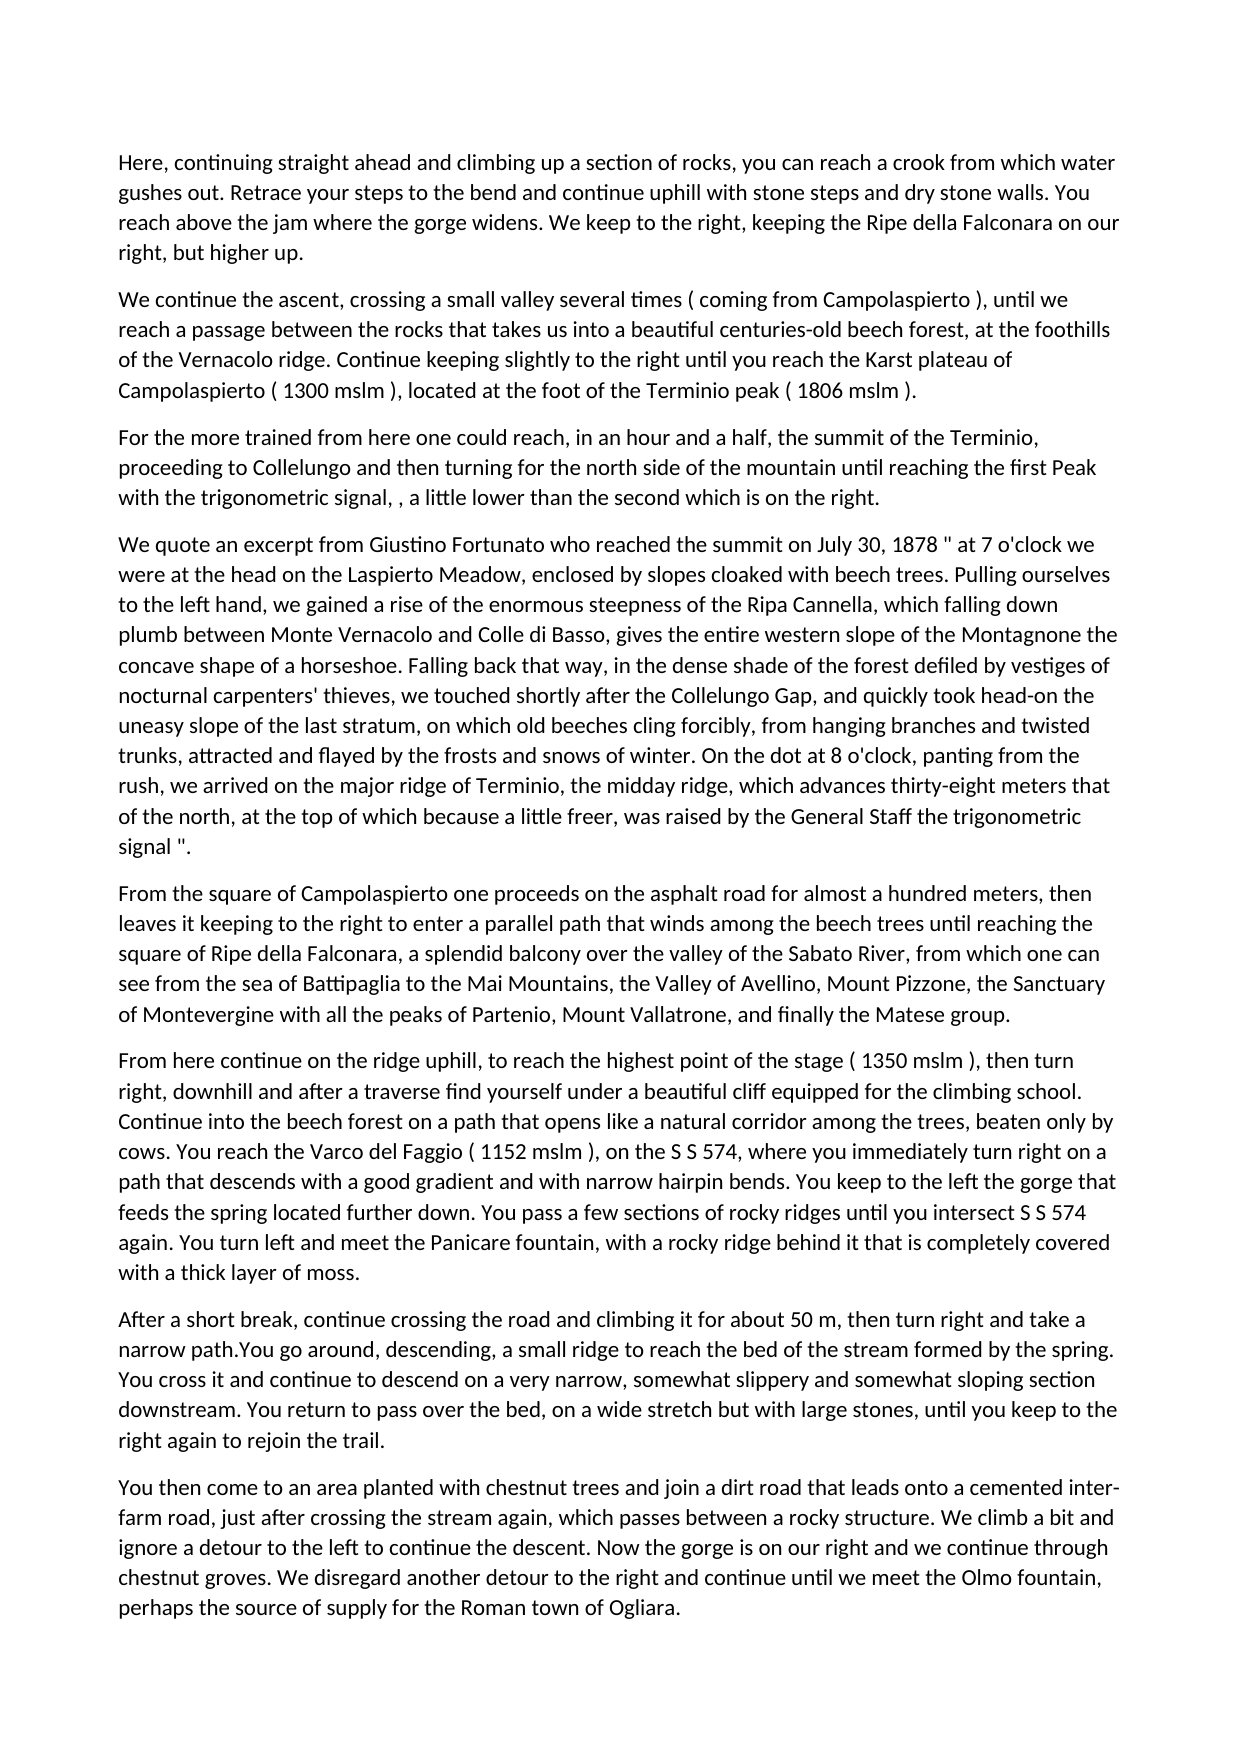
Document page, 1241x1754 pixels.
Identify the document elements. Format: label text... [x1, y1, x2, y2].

text After a short break, continue crossing the road and climbing it for about 50 m, then turn right and take a narrow path.You go around, descending, a small ridge to reach the bed of the stream formed by the spring. You cross it and continue to descend on a very narrow, somewhat slippery and somewhat sloping section downstream. You return to pass over the bed, on a wide stretch but with large stones, until you keep to the right again to rejoin the trail. [118, 1305, 1122, 1454]
text Here, continuing straight ahead and climbing up a section of rocks, you can reach a crook from which water gushes out. Retrace your steps to the bend and continue uphill with stone steps and dry stone walls. You reach above the jam where the gorge widens. We keep to the right, keeping the Ripe della Falconara on our right, but higher up. [118, 148, 1122, 266]
text From the square of Campolaspierto one proceeds on the asphalt road for almost a hundred meters, then leaves it keeping to the right to enter a parallel path that winds among the beech trees until reaching the square of Ripe della Falconara, a splendid balcony over the valley of the Sabato River, from which one can see from the sea of Battipaglia to the Mai Mountains, the Valley of Avellino, Mount Pizzone, the Sanctuary of Montevergine with all the peaks of Partenio, Mount Vallatrone, and finally the Matese group. [118, 879, 1122, 1028]
text We quote an excerpt from Giustino Fortunato who reached the summit on July 30, 1878 " at 7 o'clock we were at the head on the Laspierto Meadow, enclosed by slopes cloaked with beech trees. Pulling ourselves to the left hand, we gained a rise of the enormous steepness of the Ripa Cannella, which falling down plumb between Monte Vernacolo and Colle di Basso, gives the entire western slope of the Montagnone the concave shape of a horseshoe. Falling back that way, in the dense shade of the forest defiled by vestiges of nocturnal carpenters' thieves, we touched shortly after the Collelungo Gap, and quickly took head-on the uneasy slope of the last stratum, on which old beeches cling forcibly, from hanging branches and twisted trunks, attracted and flayed by the frosts and snows of winter. On the dot at 8 o'clock, panting from the rush, we arrived on the major ridge of Terminio, the midday ridge, which advances thirty-eight meters that of the north, at the top of which because a little freer, was raised by the General Staff the trigonometric signal ". [118, 530, 1122, 860]
text We continue the ascent, crossing a small valley several times ( coming from Campolaspierto ), until we reach a passage between the rocks that takes us into a beautiful centuries-old beech forest, at the foothills of the Vernacolo ridge. Continue keeping slightly to the right until you reach the Karst plateau of Campolaspierto ( 1300 mslm ), located at the foot of the Terminio peak ( 1806 mslm ). [118, 285, 1122, 404]
text You then come to an area planted with chestnut trees and join a dirt road that leads onto a cemented inter-farm road, just after crossing the stream again, which passes between a rocky structure. We climb a bit and ignore a detour to the left to continue the descent. Now the gorge is on our right and we continue through chestnut groves. We disregard another detour to the right and continue until we meet the Olmo fountain, perhaps the source of supply for the Roman town of Ogliara. [118, 1473, 1122, 1621]
text From here continue on the ridge uphill, to reach the highest point of the stage ( 1350 mslm ), then turn right, downhill and after a traverse find yourself under a beautiful cliff equipped for the climbing school. Continue into the beech forest on a path that opens like a natural corridor among the trees, beaten only by cows. You reach the Varco del Faggio ( 1152 mslm ), on the S S 574, where you immediately turn right on a path that descends with a good gradient and with narrow hairpin bends. You keep to the left the gorge that feeds the spring located further down. You pass a few sections of rocky ridges until you intersect S S 574 again. You turn left and meet the Panicare fountain, with a rocky ridge behind it that is completely covered with a thick layer of moss. [118, 1047, 1122, 1286]
text For the more trained from here one could reach, in an hour and a half, the summit of the Terminio, proceeding to Collelungo and then turning for the north side of the mountain until reaching the first Peak with the trigonometric signal, , a little lower than the second which is on the right. [118, 423, 1122, 511]
